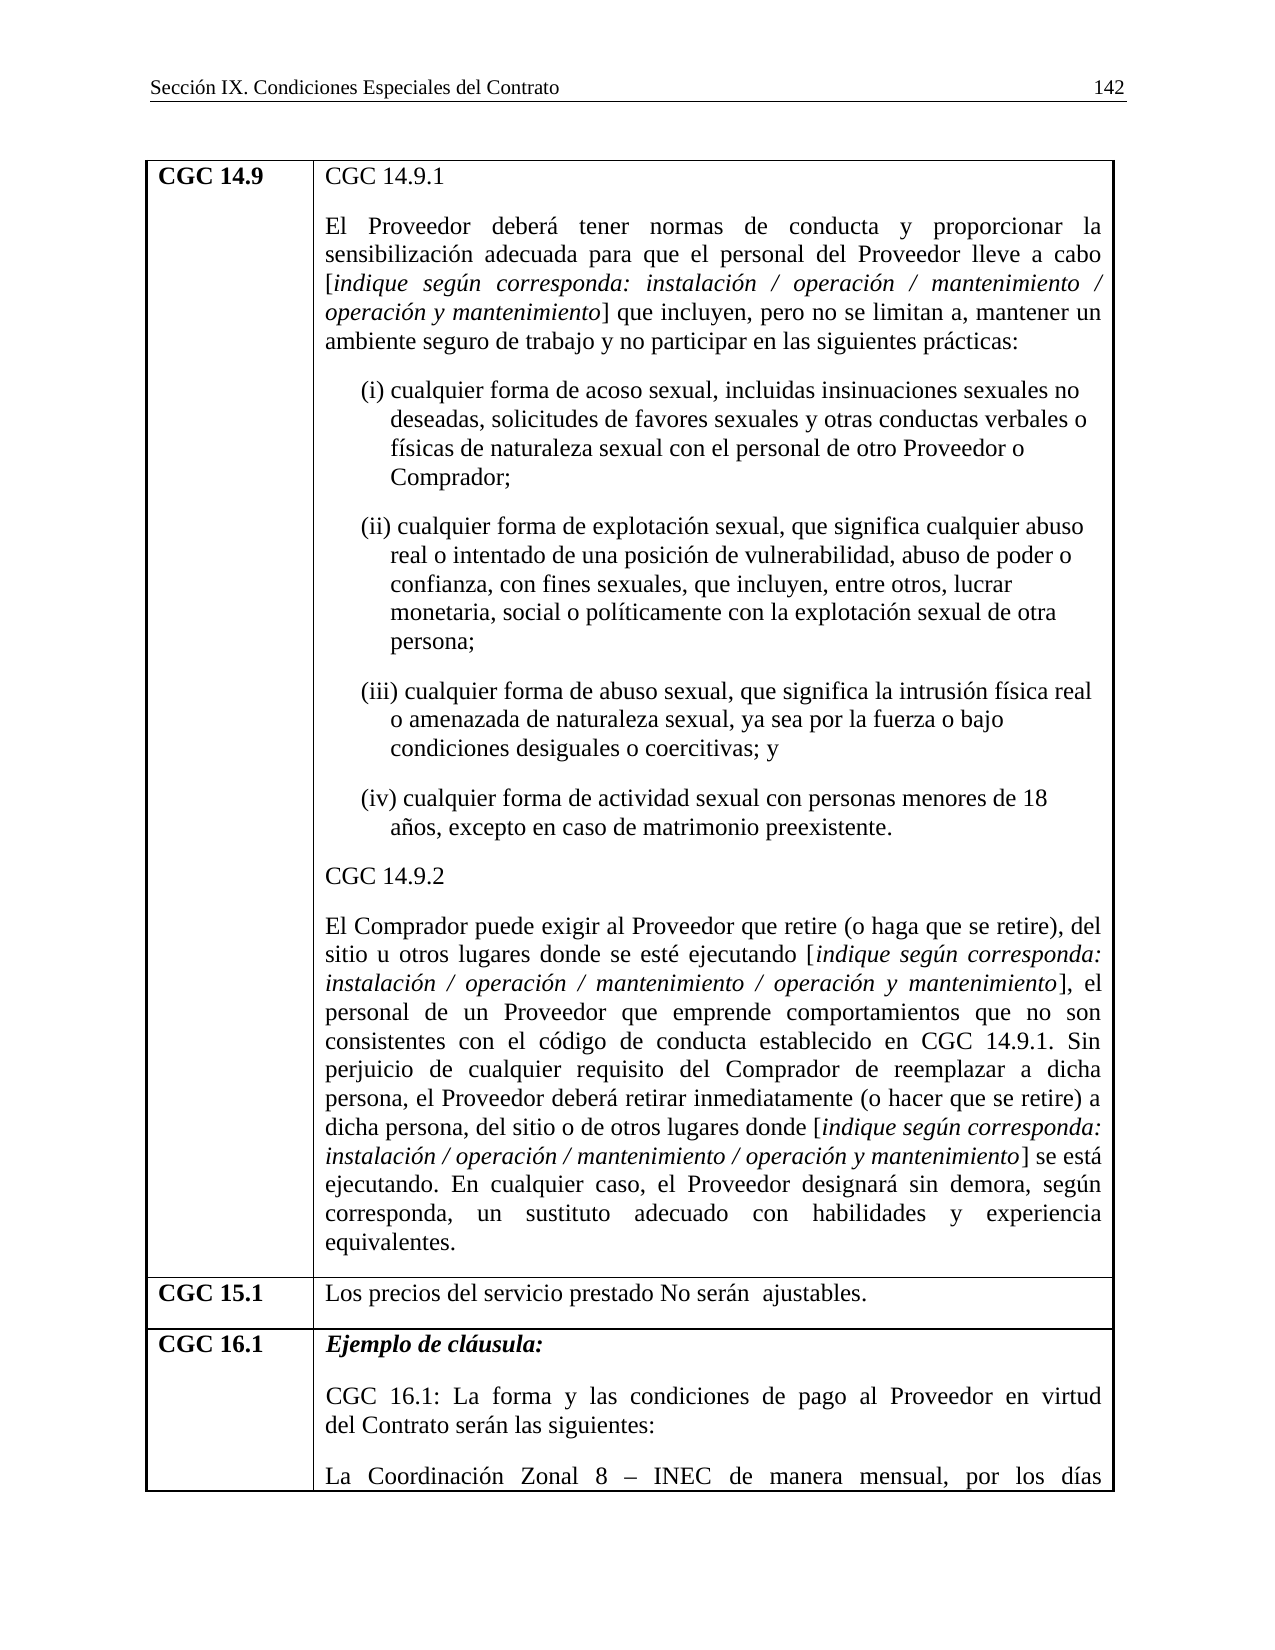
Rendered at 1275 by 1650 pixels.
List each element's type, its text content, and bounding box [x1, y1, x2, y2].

table_cell CGC 15.1 [148, 1278, 313, 1328]
table_cell CGC 16.1 [148, 1330, 313, 1490]
table_cell CGC 14.9.1 El Proveedor deberá tener normas de conducta y proporcionar la sensibilización adecuada para que el personal del Proveedor lleve a cabo [indique según corresponda: instalación / operación / mantenimiento / operación y mantenimiento] que incluyen, pero no se limitan a, mantener un ambiente seguro de trabajo y no participar en las siguientes prácticas: (i) cualquier forma de acoso sexual, incluidas insinuaciones sexuales no deseadas, solicitudes de favores sexuales y otras conductas verbales o físicas de naturaleza sexual con el personal de otro Proveedor o Comprador; (ii) cualquier forma de explotación sexual, que significa cualquier abuso real o intentado de una posición de vulnerabilidad, abuso de poder o confianza, con fines sexuales, que incluyen, entre otros, lucrar monetaria, social o políticamente con la explotación sexual de otra persona; (iii) cualquier forma de abuso sexual, que significa la intrusión física real o amenazada de naturaleza sexual, ya sea por la fuerza o bajo condiciones desiguales o coercitivas; y (iv) cualquier forma de actividad sexual con personas menores de 18 años, excepto en caso de matrimonio preexistente. CGC 14.9.2 El Comprador puede exigir al Proveedor que retire (o haga que se retire), del sitio u otros lugares donde se esté ejecutando [indique según corresponda: instalación / operación / mantenimiento / operación y mantenimiento], el personal de un Proveedor que emprende comportamientos que no son consistentes con el código de conducta establecido en CGC 14.9.1. Sin perjuicio de cualquier requisito del Comprador de reemplazar a dicha persona, el Proveedor deberá retirar inmediatamente (o hacer que se retire) a dicha persona, del sitio o de otros lugares donde [indique según corresponda: instalación / operación / mantenimiento / operación y mantenimiento] se está ejecutando. En cualquier caso, el Proveedor designará sin demora, según corresponda, un sustituto adecuado con habilidades y experiencia equivalentes. [314, 161, 1112, 1277]
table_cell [314, 1330, 1112, 1490]
table_cell CGC 14.9 [148, 161, 313, 1277]
table_cell Los precios del servicio prestado No serán ajustables. [314, 1278, 1112, 1328]
